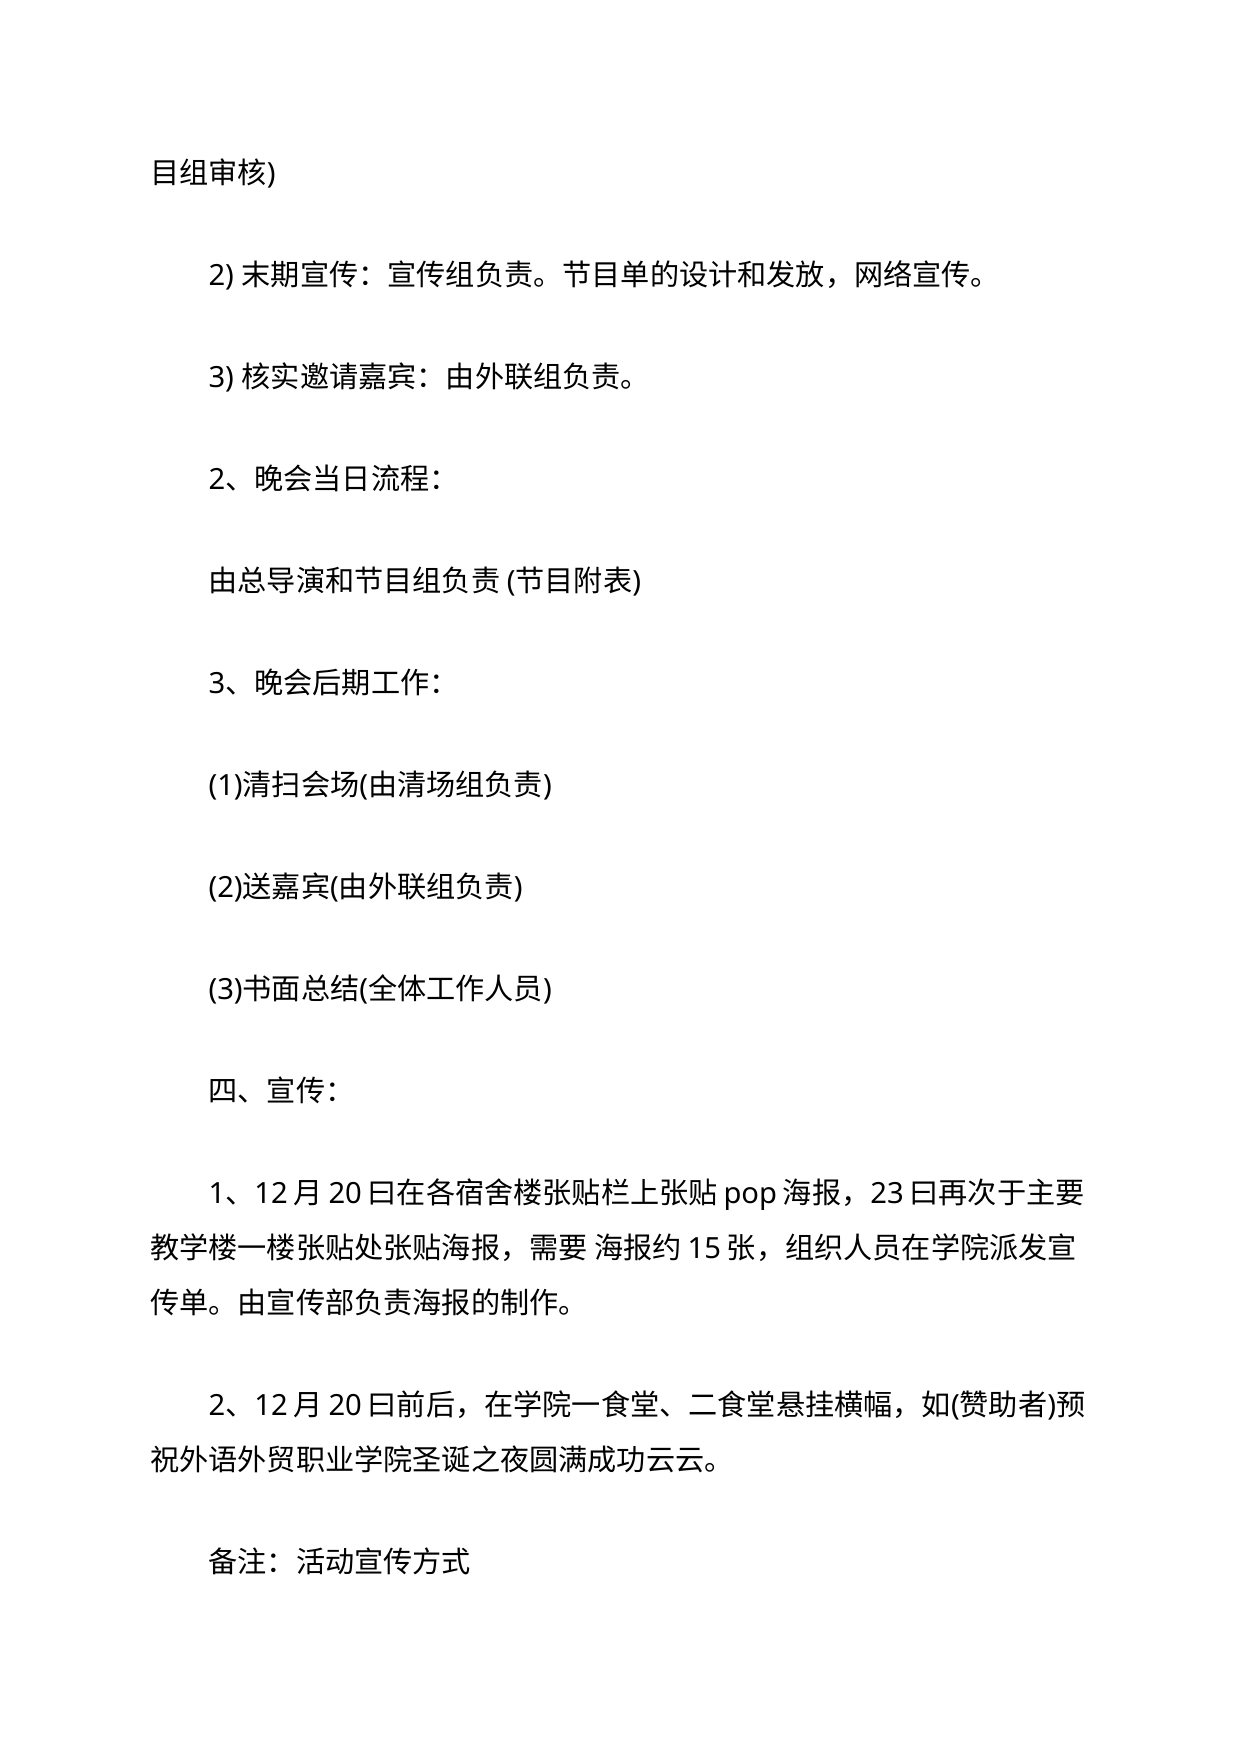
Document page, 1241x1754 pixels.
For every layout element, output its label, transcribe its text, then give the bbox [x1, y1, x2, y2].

text 2、12月20曰前后，在学院一食堂、二食堂悬挂横幅，如(赞助者)预祝外语外贸职业学院圣诞之夜圆满成功云云。 [150, 1381, 1090, 1479]
text 四、宣传： [150, 1068, 1090, 1110]
text (3)书面总结(全体工作人员) [150, 966, 1090, 1008]
text (2)送嘉宾(由外联组负责) [150, 864, 1090, 906]
text 备注：活动宣传方式 [150, 1538, 1090, 1580]
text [150, 150, 1090, 192]
text 1、12月20曰在各宿舍楼张贴栏上张贴pop海报，23曰再次于主要教学楼一楼张贴处张贴海报，需要 海报约15张，组织人员在学院派发宣传单。由宣传部负责海报的制作。 [150, 1169, 1090, 1322]
text (1)清扫会场(由清场组负责) [150, 762, 1090, 804]
text 3、晚会后期工作： [150, 660, 1090, 702]
text 由总导演和节目组负责 (节目附表) [150, 558, 1090, 600]
text 2) 末期宣传：宣传组负责。节目单的设计和发放，网络宣传。 [150, 252, 1090, 294]
text 2、晚会当日流程： [150, 456, 1090, 498]
text 3) 核实邀请嘉宾：由外联组负责。 [150, 354, 1090, 396]
